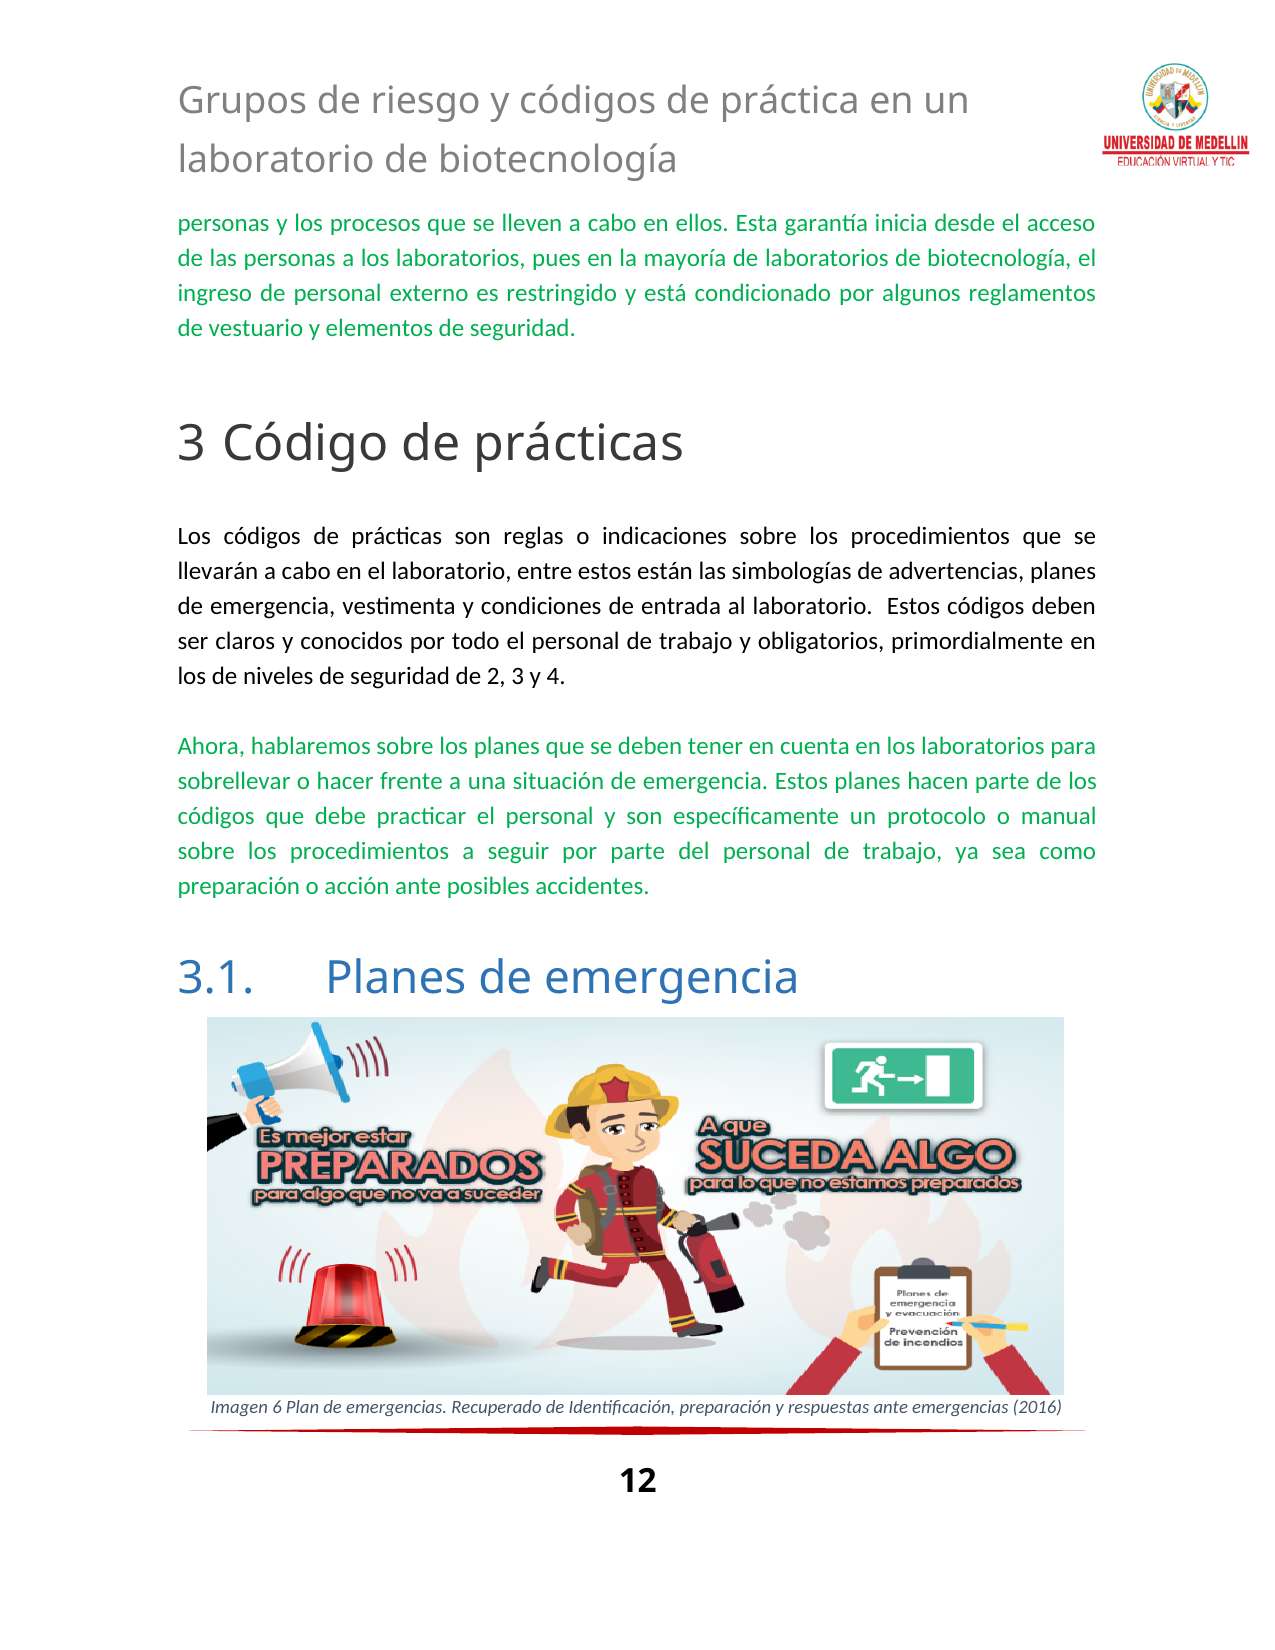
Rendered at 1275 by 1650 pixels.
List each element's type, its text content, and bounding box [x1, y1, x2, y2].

subtitle Código de prácticas [177, 407, 1098, 475]
text Los códigos de prácticas son reglas o indicaciones sobre los procedimientos que se llevarán a cabo en el laboratorio, entre estos están las simbologías de advertencias, planes de emergencia, vestimenta y condiciones de entrada al laboratorio. Estos códigos deben ser claros y conocidos por todo el personal de trabajo y obligatorios, primordialmente en los de niveles de seguridad de 2, 3 y 4. [177, 520, 1098, 691]
text Ahora, hablaremos sobre los planes que se deben tener en cuenta en los laboratorios para sobrellevar o hacer frente a una situación de emergencia. Estos planes hacen parte de los códigos que debe practicar el personal y son específicamente un protocolo o manual sobre los procedimientos a seguir por parte del personal de trabajo, ya sea como preparación o acción ante posibles accidentes. [177, 730, 1098, 901]
picture [206, 1016, 1069, 1396]
picture [1097, 58, 1251, 165]
subtitle Planes de emergencia [177, 944, 1098, 1007]
